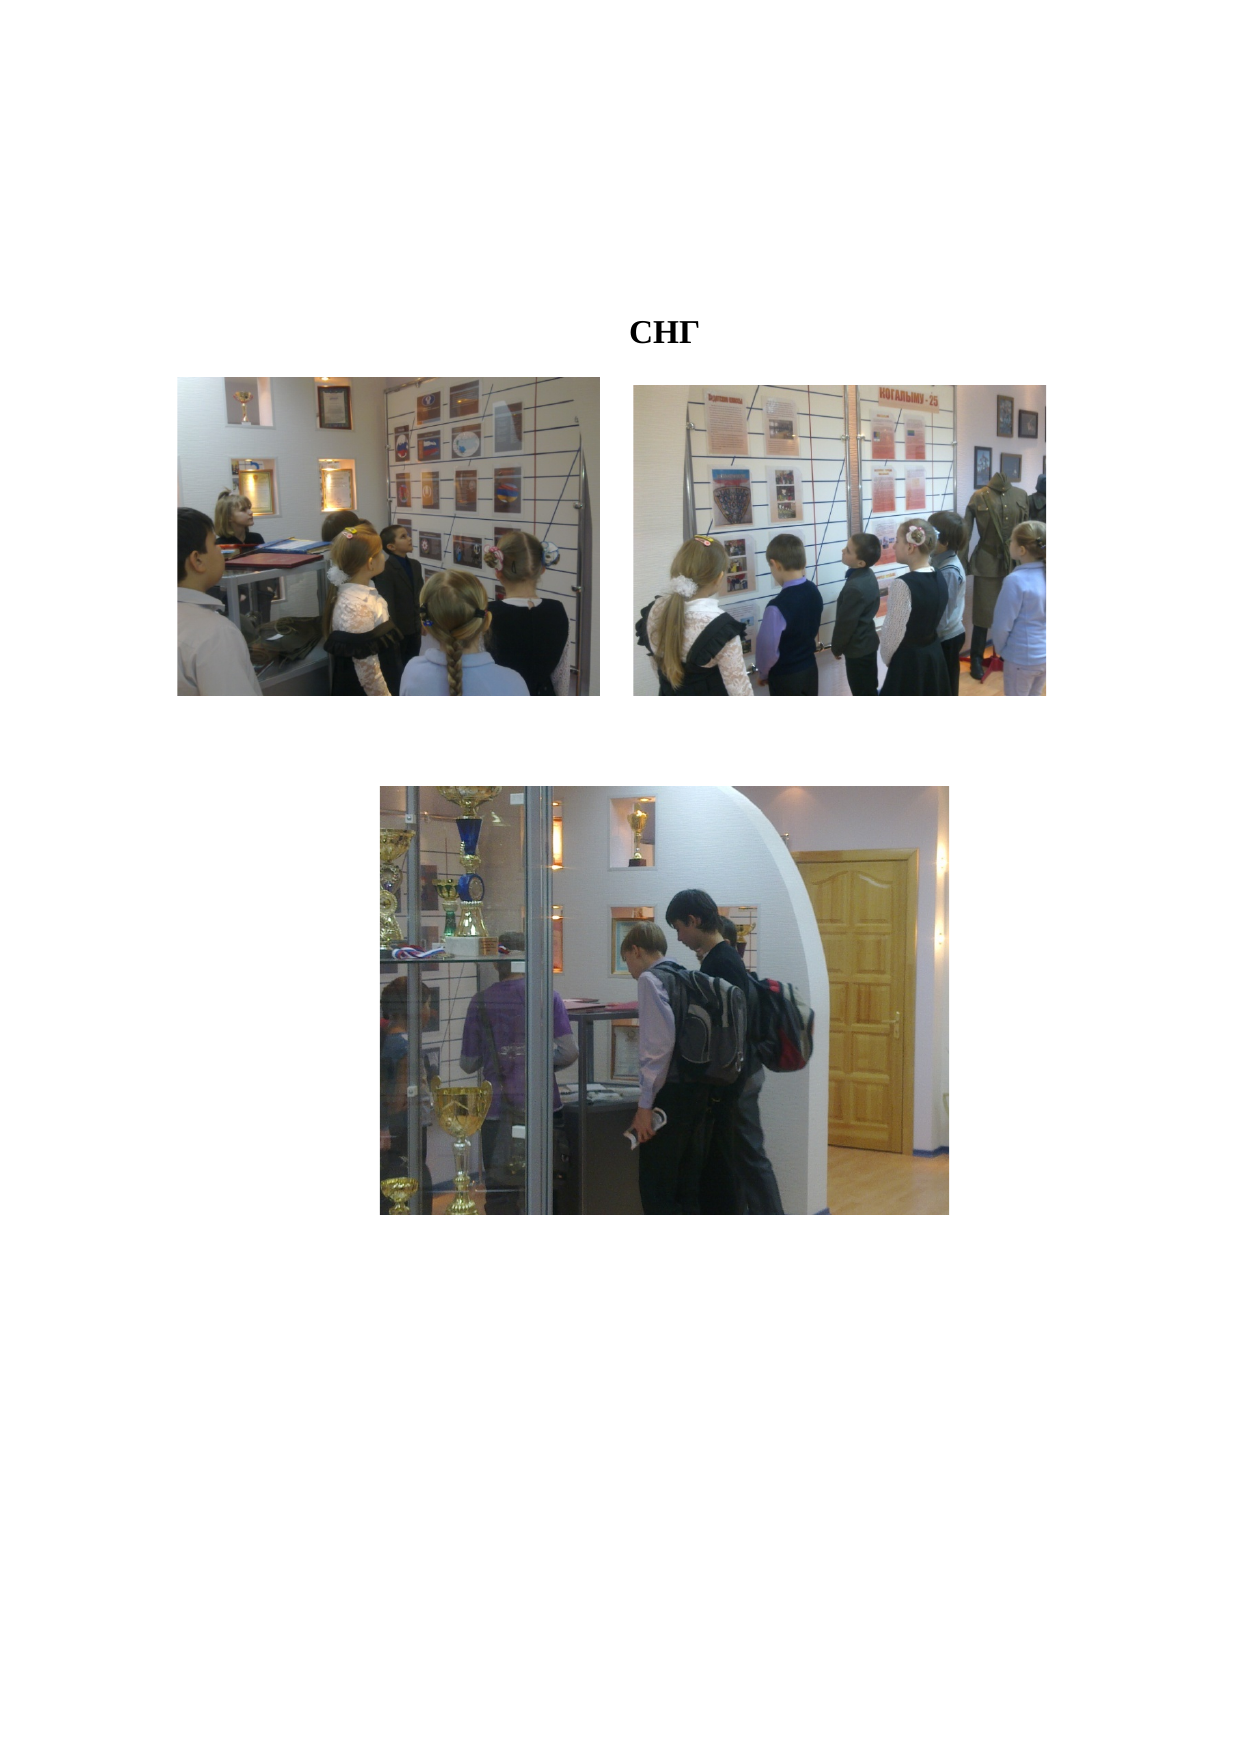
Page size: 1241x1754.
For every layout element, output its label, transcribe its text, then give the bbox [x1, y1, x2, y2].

picture [379, 786, 950, 1215]
picture [633, 385, 1047, 696]
picture [177, 377, 600, 696]
text СНГ [177, 313, 1152, 351]
